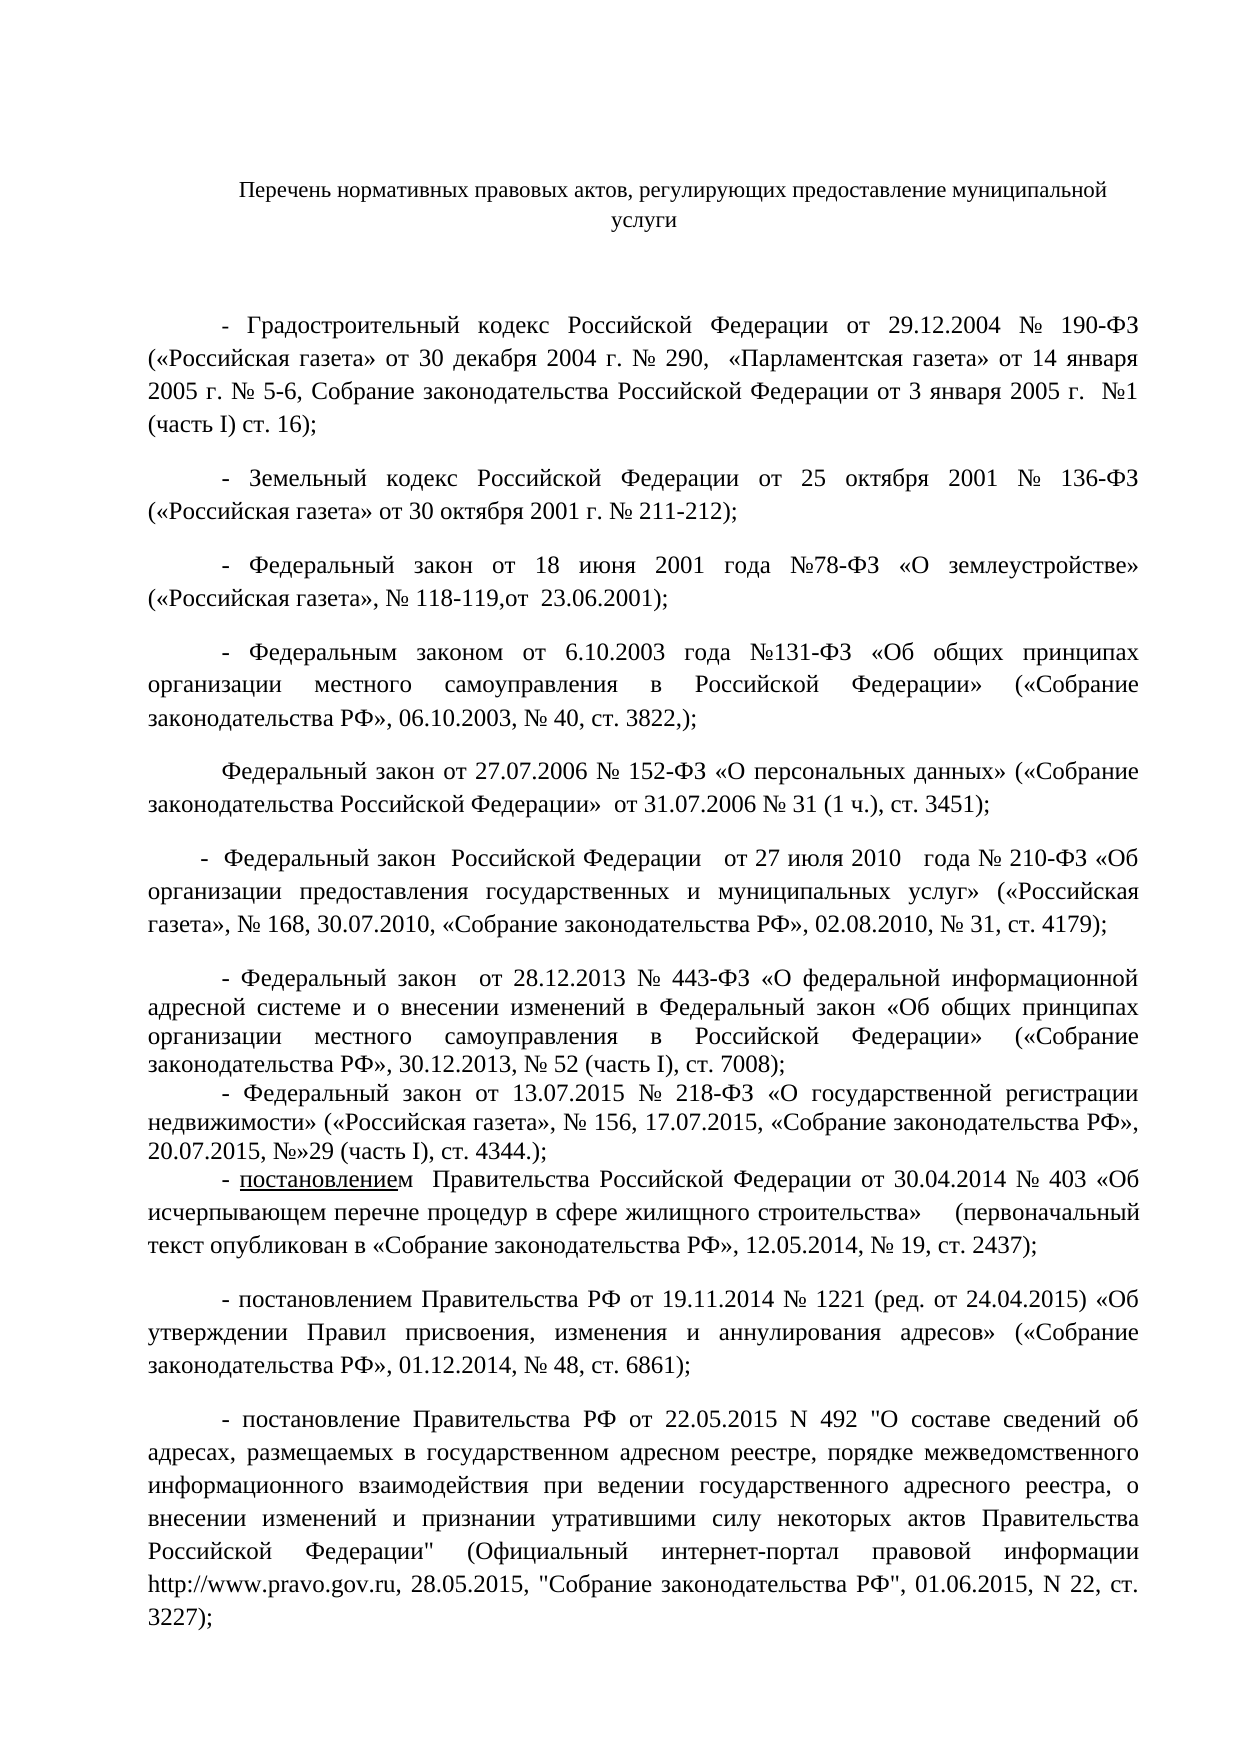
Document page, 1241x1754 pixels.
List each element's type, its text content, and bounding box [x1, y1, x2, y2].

text - Федеральный закон от 18 июня 2001 года №78-ФЗ «О землеустройстве» («Российская газета», № 118-119,от 23.06.2001); [148, 550, 1140, 611]
text - постановление Правительства РФ от 22.05.2015 N 492 "О составе сведений об адресах, размещаемых в государственном адресном реестре, порядке межведомственного информационного взаимодействия при ведении государственного адресного реестра, о внесении изменений и признании утратившими силу некоторых актов Правительства Российской Федерации" (Официальный интернет-портал правовой информации http://www.pravo.gov.ru, 28.05.2015, "Собрание законодательства РФ", 01.06.2015, N 22, ст. 3227); [148, 1404, 1140, 1631]
text - Федеральный закон от 13.07.2015 № 218-ФЗ «О государственной регистрации недвижимости» («Российская газета», № 156, 17.07.2015, «Собрание законодательства РФ», 20.07.2015, №»29 (часть I), ст. 4344.); [148, 1078, 1140, 1164]
text Перечень нормативных правовых актов, регулирующих предоставление муниципальной услуги [148, 176, 1140, 232]
text - Федеральным законом от 6.10.2003 года №131-ФЗ «Об общих принципах организации местного самоуправления в Российской Федерации» («Собрание законодательства РФ», 06.10.2003, № 40, ст. 3822,); [148, 637, 1140, 731]
text - постановлением Правительства Российской Федерации от 30.04.2014 № 403 «Об исчерпывающем перечне процедур в сфере жилищного строительства» (первоначальный текст опубликован в «Собрание законодательства РФ», 12.05.2014, № 19, ст. 2437); [148, 1164, 1140, 1259]
text - Федеральный закон Российской Федерации от 27 июля 2010 года № 210-ФЗ «Об организации предоставления государственных и муниципальных услуг» («Российская газета», № 168, 30.07.2010, «Собрание законодательства РФ», 02.08.2010, № 31, ст. 4179); [148, 843, 1140, 938]
text - постановлением Правительства РФ от 19.11.2014 № 1221 (ред. от 24.04.2015) «Об утверждении Правил присвоения, изменения и аннулирования адресов» («Собрание законодательства РФ», 01.12.2014, № 48, ст. 6861); [148, 1284, 1140, 1379]
text - Федеральный закон от 28.12.2013 № 443-ФЗ «О федеральной информационной адресной системе и о внесении изменений в Федеральный закон «Об общих принципах организации местного самоуправления в Российской Федерации» («Собрание законодательства РФ», 30.12.2013, № 52 (часть I), ст. 7008); [148, 963, 1140, 1078]
text - Земельный кодекс Российской Федерации от 25 октября 2001 № 136-ФЗ («Российская газета» от 30 октября . № 211-212); [148, 463, 1140, 524]
text - Градостроительный кодекс Российской Федерации от 29.12.2004 № 190-ФЗ («Российская газета» от 30 декабря . № 290, «Парламентская газета» от 14 января . № 5-6, Собрание законодательства Российской Федерации от 3 января . №1 (часть I) ст. 16); [148, 310, 1140, 438]
text Федеральный закон от 27.07.2006 № 152-ФЗ «О персональных данных» («Собрание законодательства Российской Федерации» от 31.07.2006 № 31 (1 ч.), ст. 3451); [148, 756, 1140, 818]
